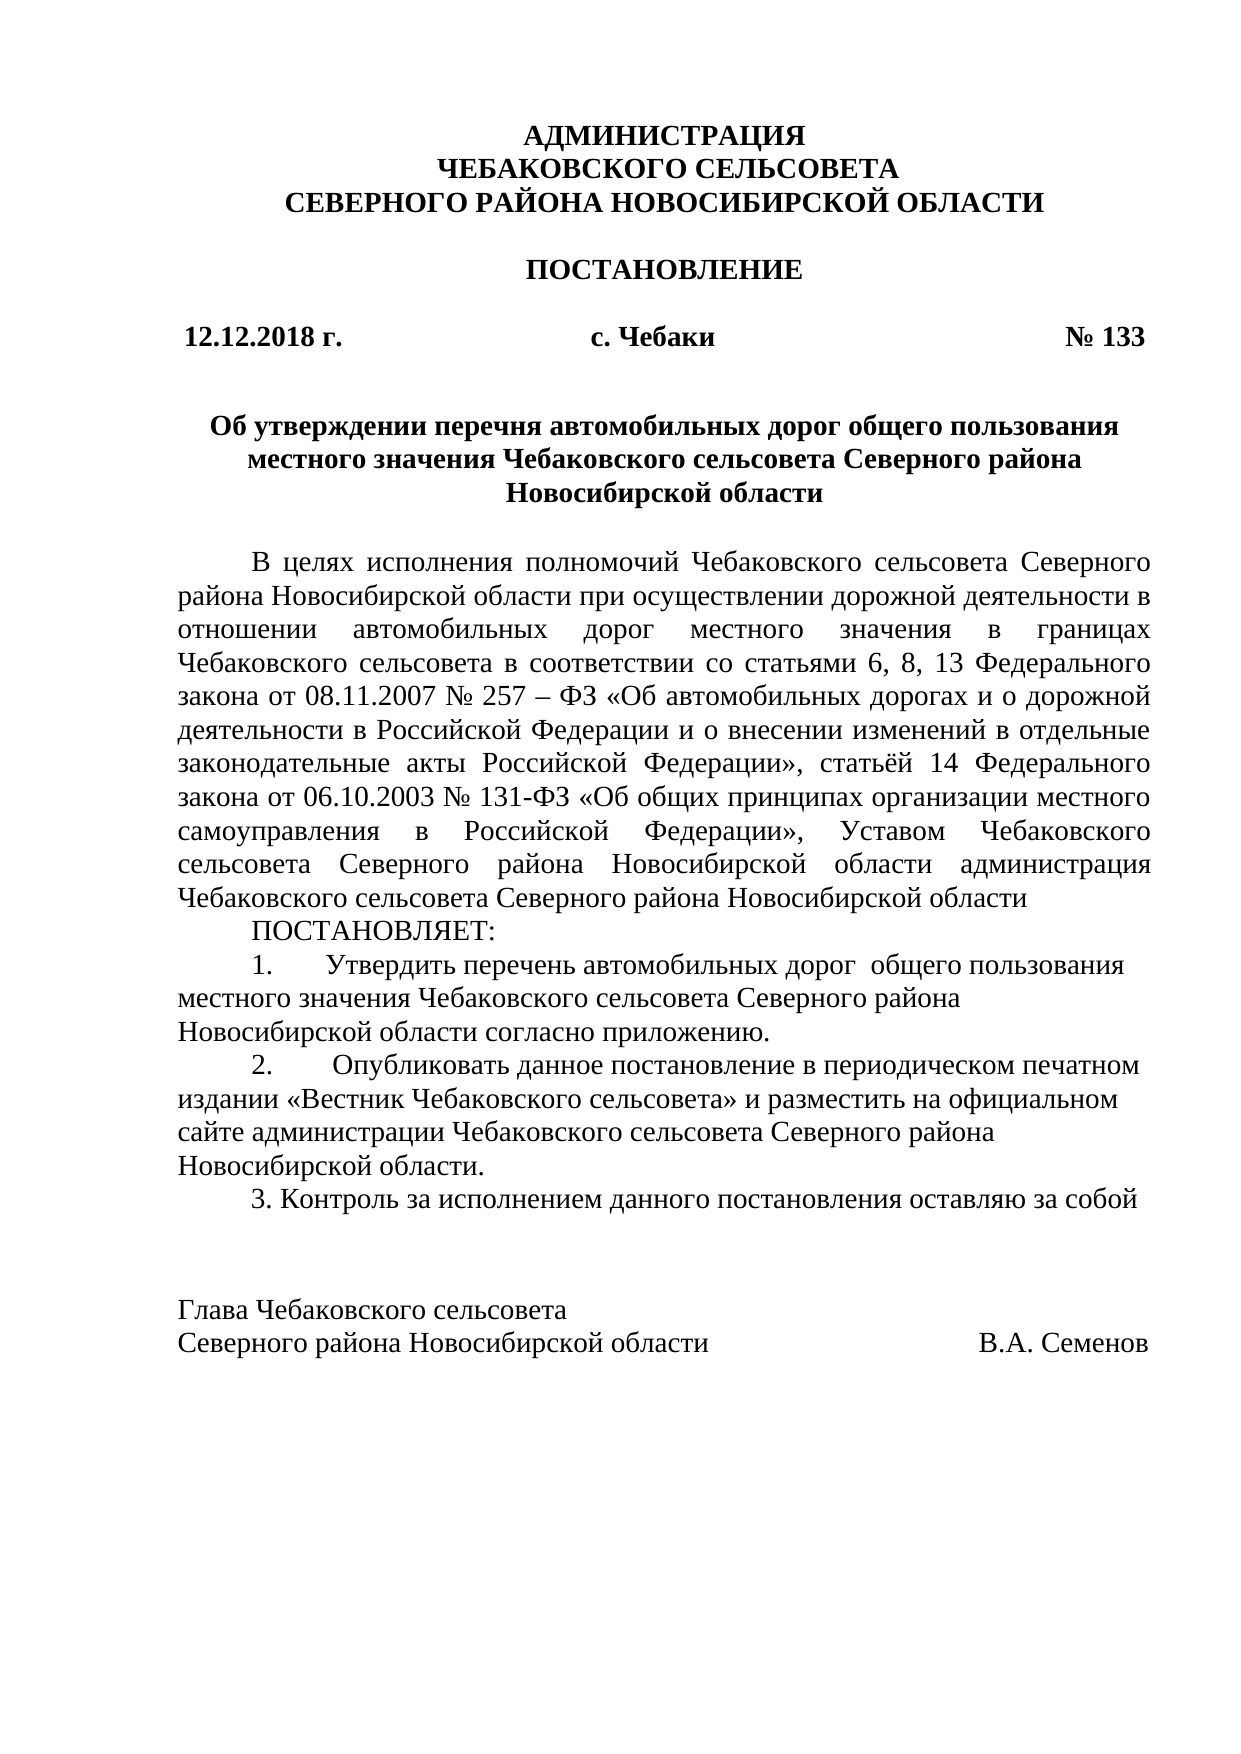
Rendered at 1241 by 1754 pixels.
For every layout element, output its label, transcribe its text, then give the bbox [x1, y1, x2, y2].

subtitle 3. Контроль за исполнением данного постановления оставляю за собой [177, 1182, 1152, 1215]
text Северного района Новосибирской области В.А. Семенов [177, 1325, 1152, 1359]
list Опубликовать данное постановление в периодическом печатном издании «Вестник Чебаковского сельсовета» и разместить на официальном сайте администрации Чебаковского сельсовета Северного района Новосибирской области. [177, 1047, 1152, 1182]
list Утвердить перечень автомобильных дорог общего пользования местного значения Чебаковского сельсовета Северного района Новосибирской области согласно приложению. [177, 947, 1152, 1047]
text Глава Чебаковского сельсовета [177, 1292, 1152, 1325]
text СЕВЕРНОГО РАЙОНА НОВОСИБИРСКОЙ ОБЛАСТИ [177, 185, 1152, 219]
text АДМИНИСТРАЦИЯ [177, 118, 1152, 152]
text ПОСТАНОВЛЯЕТ: [177, 913, 1152, 947]
text ПОСТАНОВЛЕНИЕ [177, 252, 1152, 286]
text 12.12.2018 г. с. Чебаки № 133 [177, 319, 1152, 353]
text Об утверждении перечня автомобильных дорог общего пользования местного значения Чебаковского сельсовета Северного района Новосибирской области [177, 408, 1152, 509]
text В целях исполнения полномочий Чебаковского сельсовета Северного района Новосибирской области при осуществлении дорожной деятельности в отношении автомобильных дорог местного значения в границах Чебаковского сельсовета в соответствии со статьями 6, 8, 13 Федерального закона от 08.11.2007 № 257 – ФЗ «Об автомобильных дорогах и о дорожной деятельности в Российской Федерации и о внесении изменений в отдельные законодательные акты Российской Федерации», статьёй 14 Федерального закона от 06.10.2003 № 131-ФЗ «Об общих принципах организации местного самоуправления в Российской Федерации», Уставом Чебаковского сельсовета Северного района Новосибирской области администрация Чебаковского сельсовета Северного района Новосибирской области [177, 544, 1152, 913]
text ЧЕБАКОВСКОГО СЕЛЬСОВЕТА [177, 152, 1152, 185]
